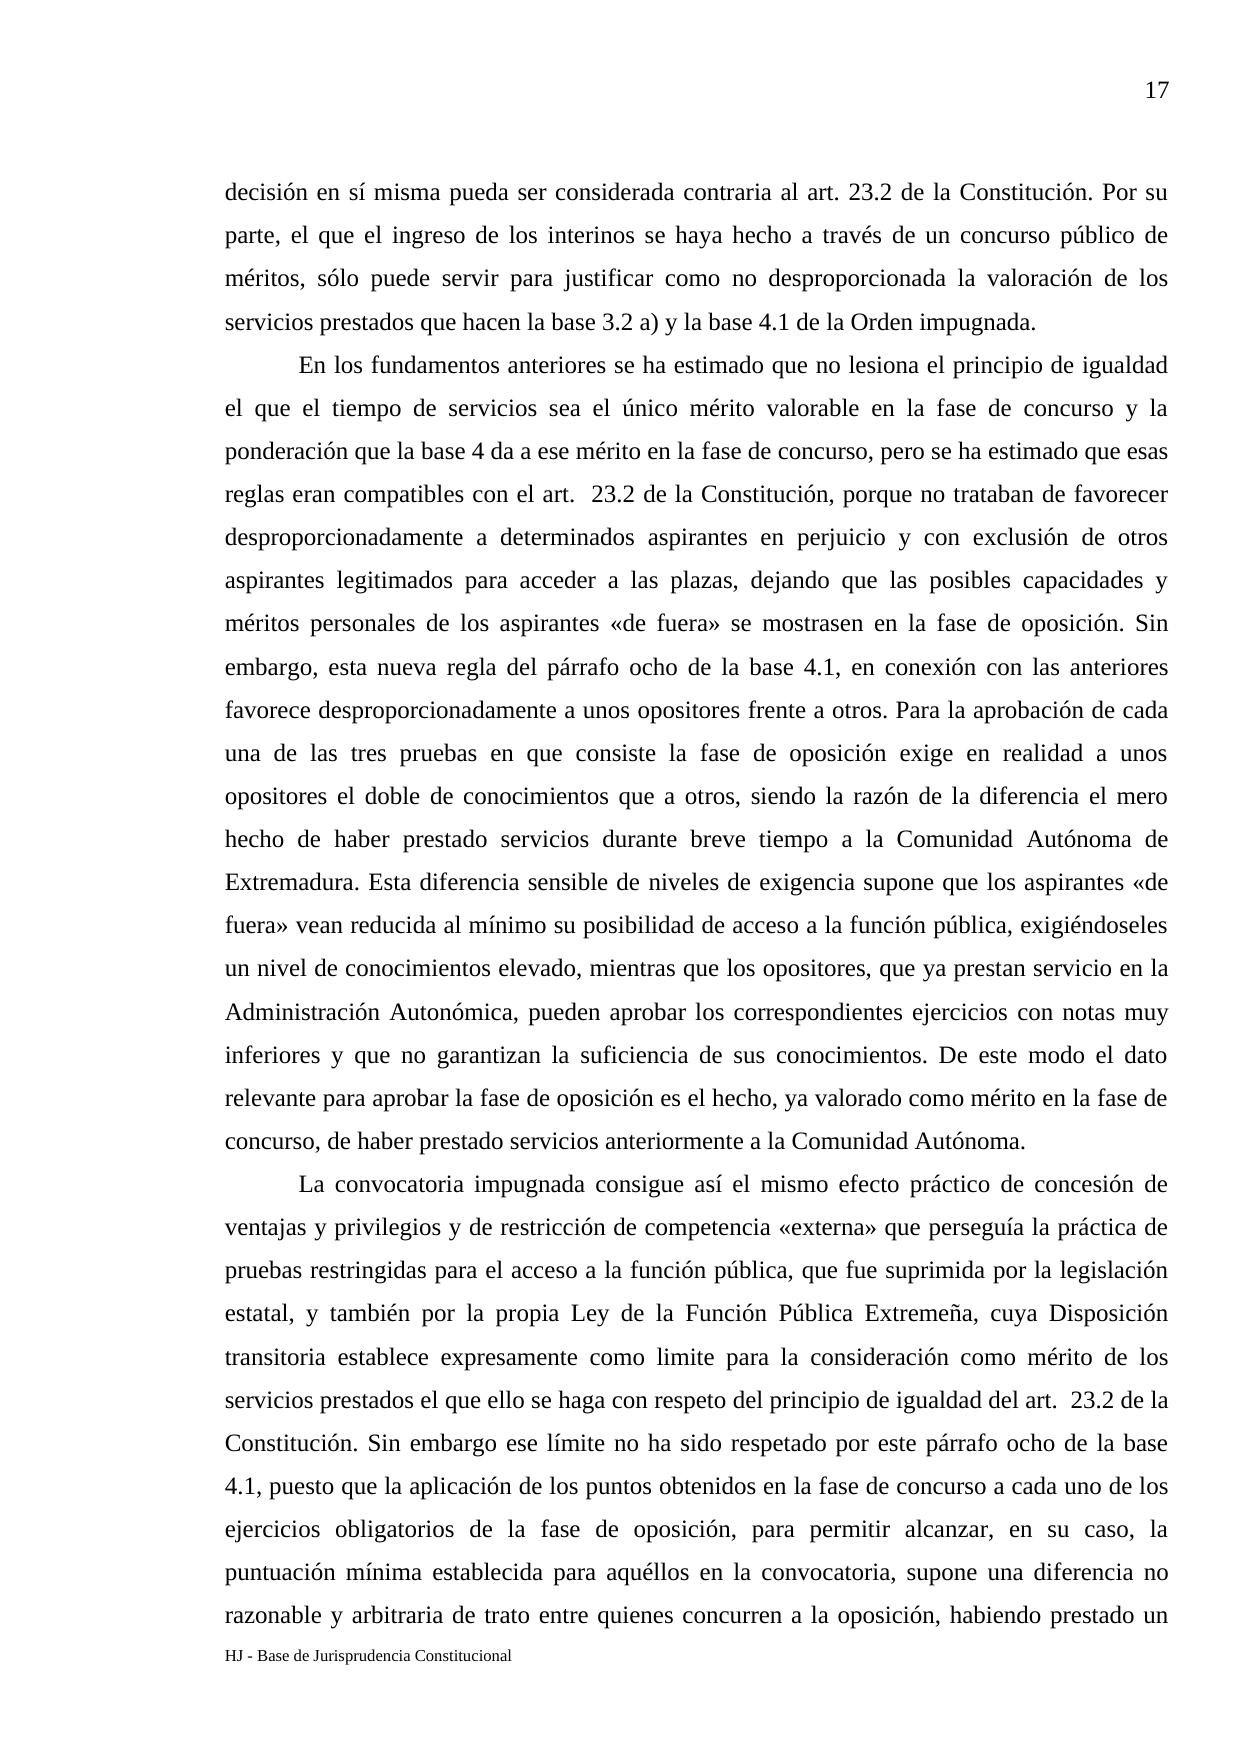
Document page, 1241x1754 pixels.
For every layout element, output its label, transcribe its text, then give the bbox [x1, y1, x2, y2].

text En los fundamentos anteriores se ha estimado que no lesiona el principio de igualdad el que el tiempo de servicios sea el único mérito valorable en la fase de concurso y la ponderación que la base 4 da a ese mérito en la fase de concurso, pero se ha estimado que esas reglas eran compatibles con el art. 23.2 de la Constitución, porque no trataban de favorecer desproporcionadamente a determinados aspirantes en perjuicio y con exclusión de otros aspirantes legitimados para acceder a las plazas, dejando que las posibles capacidades y méritos personales de los aspirantes «de fuera» se mostrasen en la fase de oposición. Sin embargo, esta nueva regla del párrafo ocho de la base 4.1, en conexión con las anteriores favorece desproporcionadamente a unos opositores frente a otros. Para la aprobación de cada una de las tres pruebas en que consiste la fase de oposición exige en realidad a unos opositores el doble de conocimientos que a otros, siendo la razón de la diferencia el mero hecho de haber prestado servicios durante breve tiempo a la Comunidad Autónoma de Extremadura. Esta diferencia sensible de niveles de exigencia supone que los aspirantes «de fuera» vean reducida al mínimo su posibilidad de acceso a la función pública, exigiéndoseles un nivel de conocimientos elevado, mientras que los opositores, que ya prestan servicio en la Administración Autonómica, pueden aprobar los correspondientes ejercicios con notas muy inferiores y que no garantizan la suficiencia de sus conocimientos. De este modo el dato relevante para aprobar la fase de oposición es el hecho, ya valorado como mérito en la fase de concurso, de haber prestado servicios anteriormente a la Comunidad Autónoma. [224, 350, 1169, 1155]
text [224, 1169, 1169, 1629]
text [224, 177, 1169, 335]
